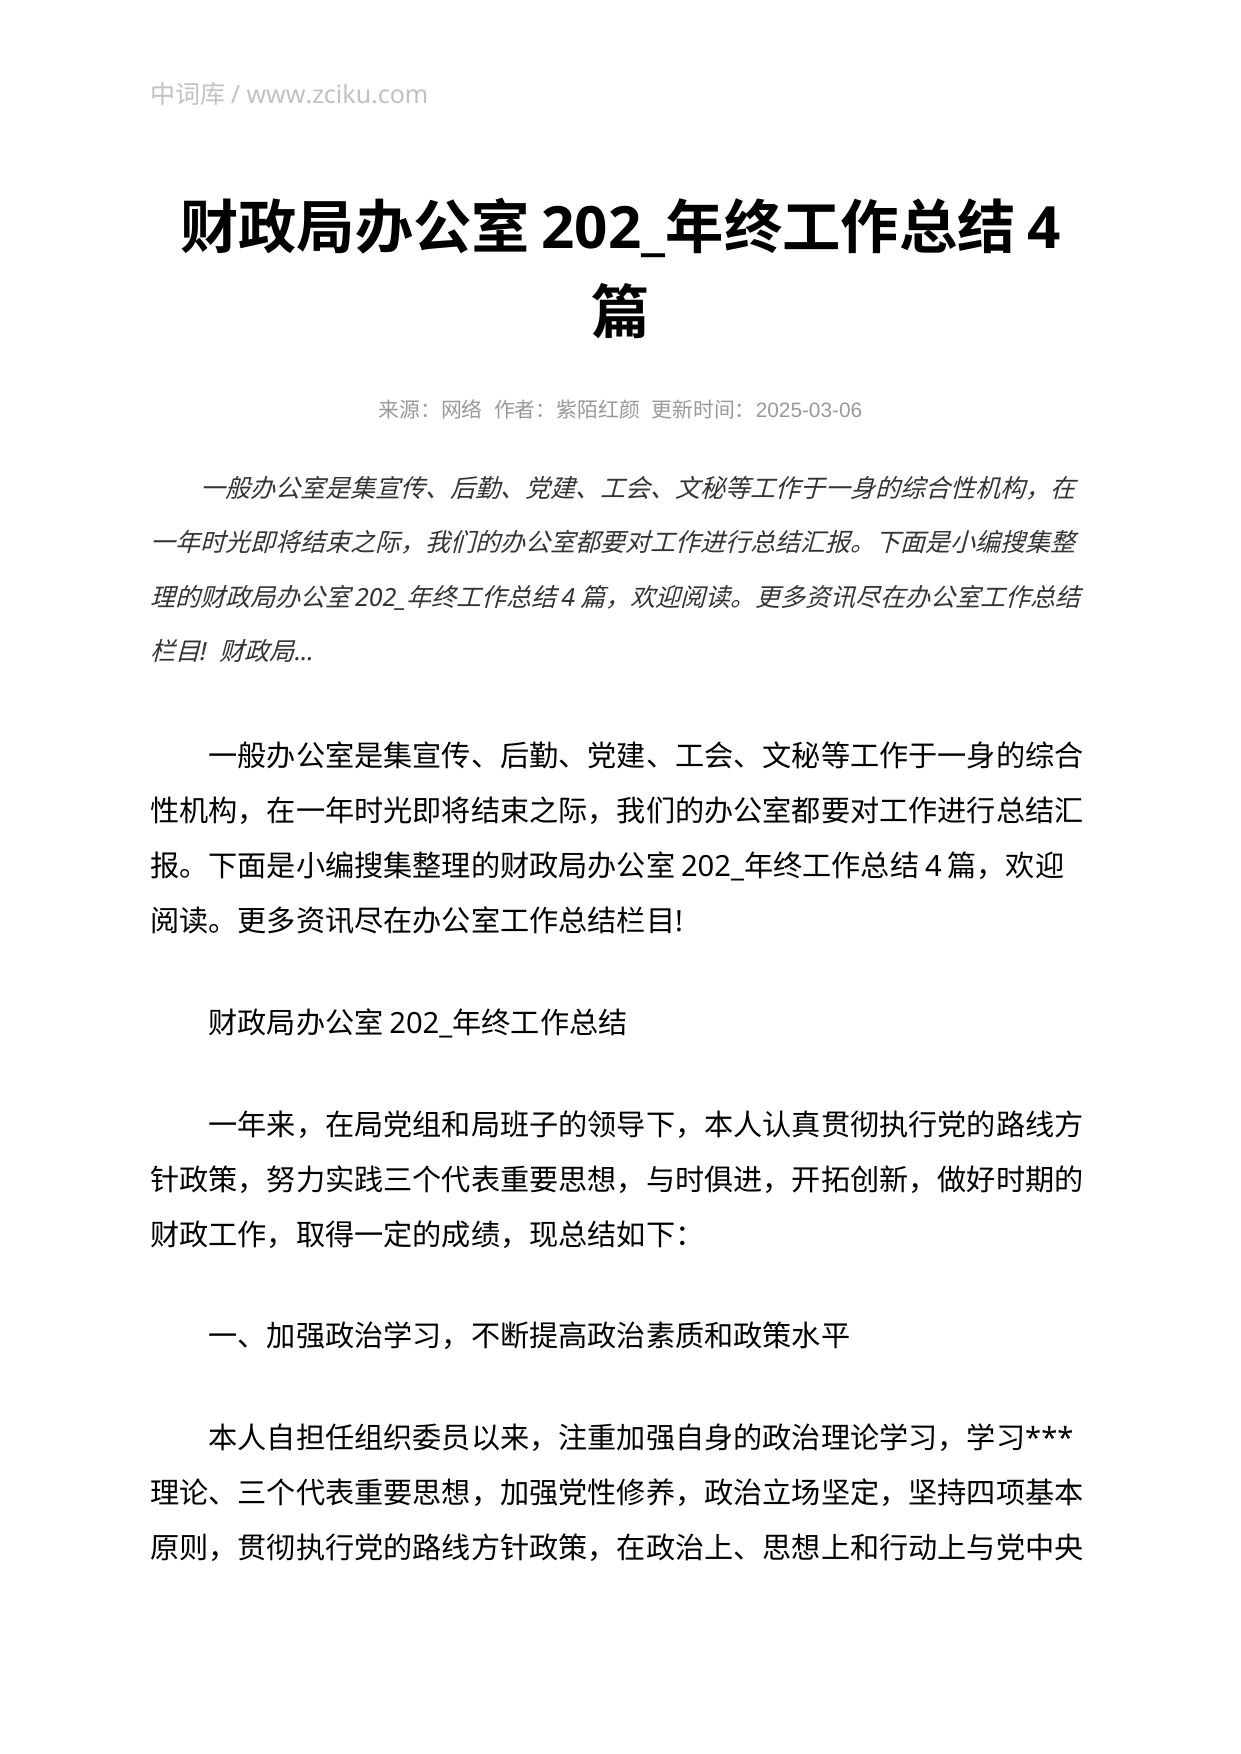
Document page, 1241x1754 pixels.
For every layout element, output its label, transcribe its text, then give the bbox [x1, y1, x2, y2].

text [150, 1415, 1090, 1567]
text 财政局办公室202_年终工作总结 [150, 999, 1090, 1042]
text 一年来，在局党组和局班子的领导下，本人认真贯彻执行党的路线方针政策，努力实践三个代表重要思想，与时俱进，开拓创新，做好时期的财政工作，取得一定的成绩，现总结如下： [150, 1101, 1090, 1253]
text 一般办公室是集宣传、后勤、党建、工会、文秘等工作于一身的综合性机构，在一年时光即将结束之际，我们的办公室都要对工作进行总结汇报。下面是小编搜集整理的财政局办公室202_年终工作总结4篇，欢迎阅读。更多资讯尽在办公室工作总结栏目! 财政局... [150, 468, 1090, 668]
text 来源：网络 作者：紫陌红颜 更新时间：2025-03-06 [150, 397, 1090, 421]
text 一般办公室是集宣传、后勤、党建、工会、文秘等工作于一身的综合性机构，在一年时光即将结束之际，我们的办公室都要对工作进行总结汇报。下面是小编搜集整理的财政局办公室202_年终工作总结4篇，欢迎阅读。更多资讯尽在办公室工作总结栏目! [150, 733, 1090, 940]
subtitle 财政局办公室202_年终工作总结4篇 [150, 181, 1090, 351]
text 一、加强政治学习，不断提高政治素质和政策水平 [150, 1313, 1090, 1355]
